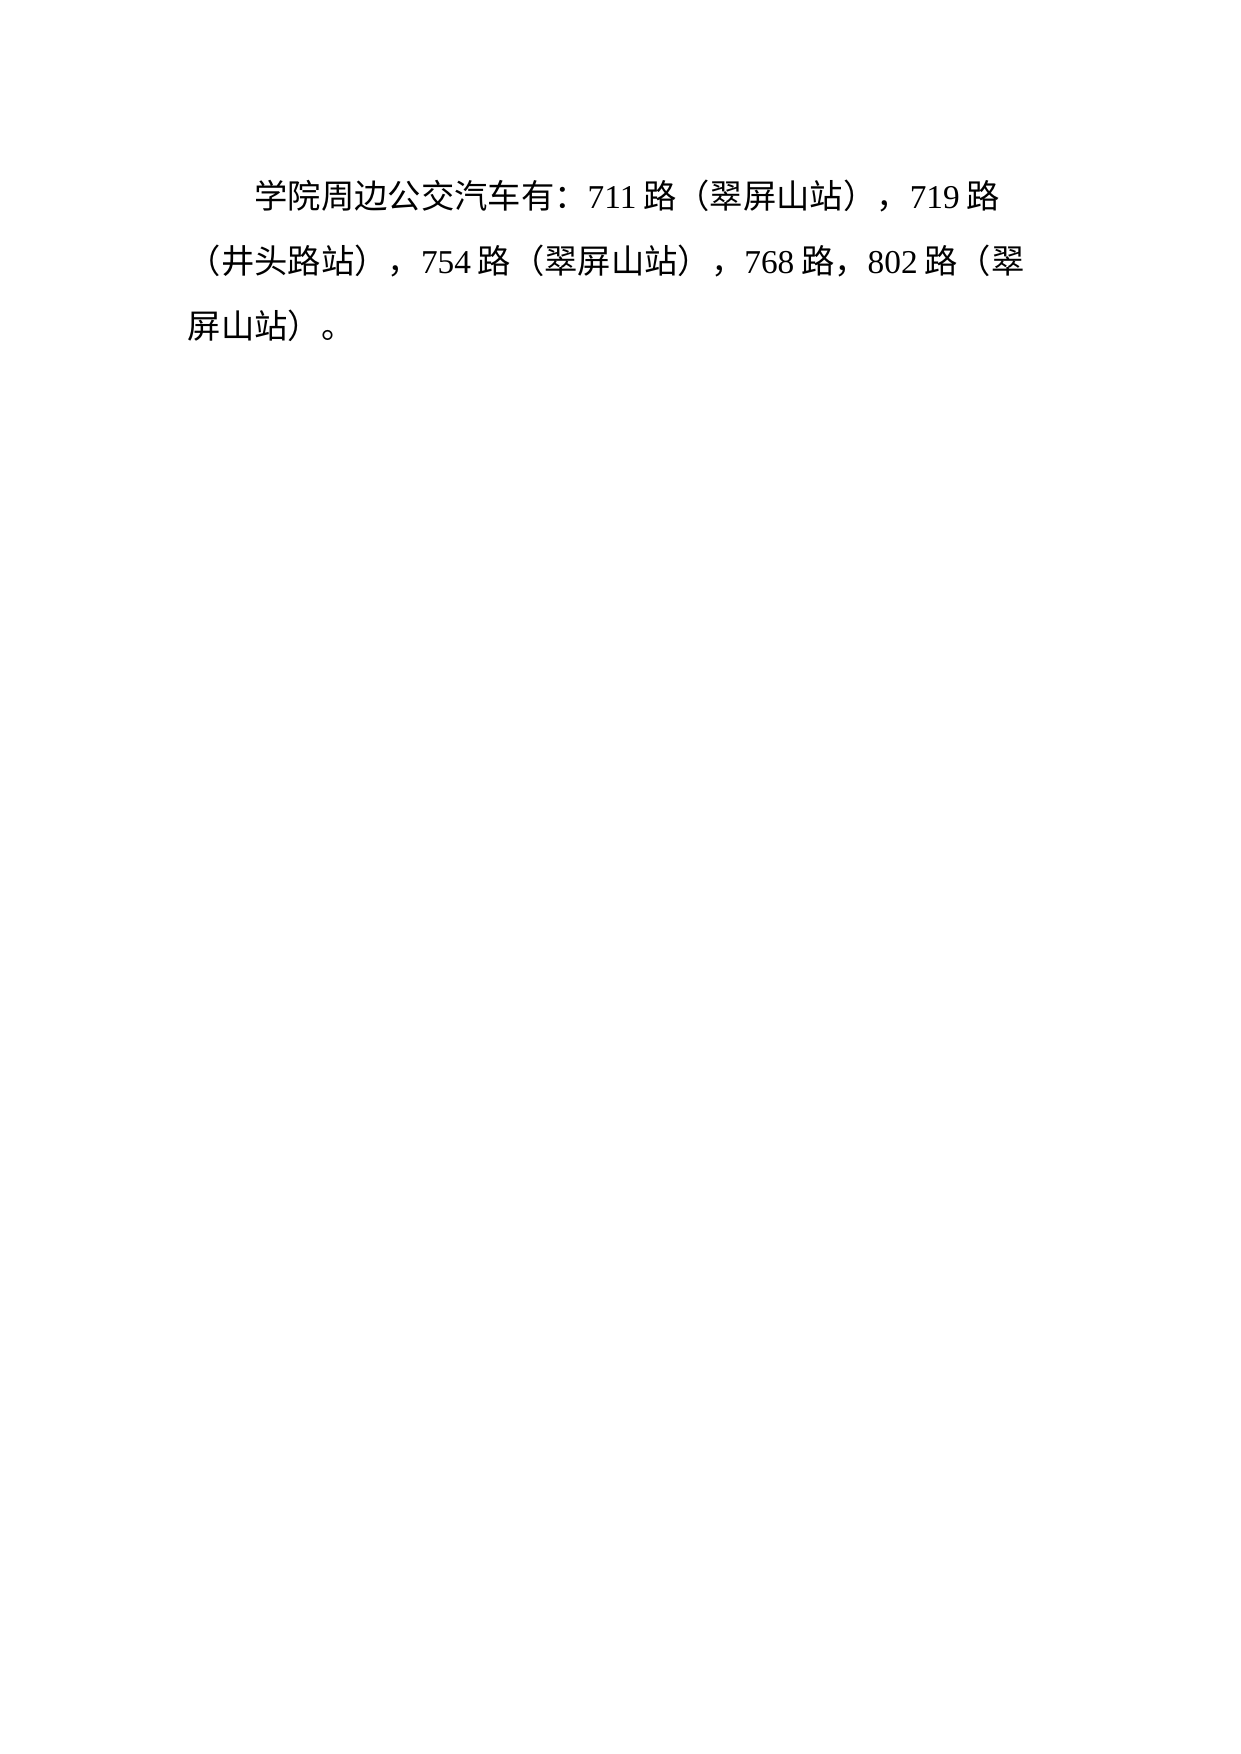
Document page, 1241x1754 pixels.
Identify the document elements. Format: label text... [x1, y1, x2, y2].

text 学院周边公交汽车有：711路（翠屏山站），719路（井头路站），754路（翠屏山站），768路，802路（翠屏山站）。 [187, 162, 1053, 357]
